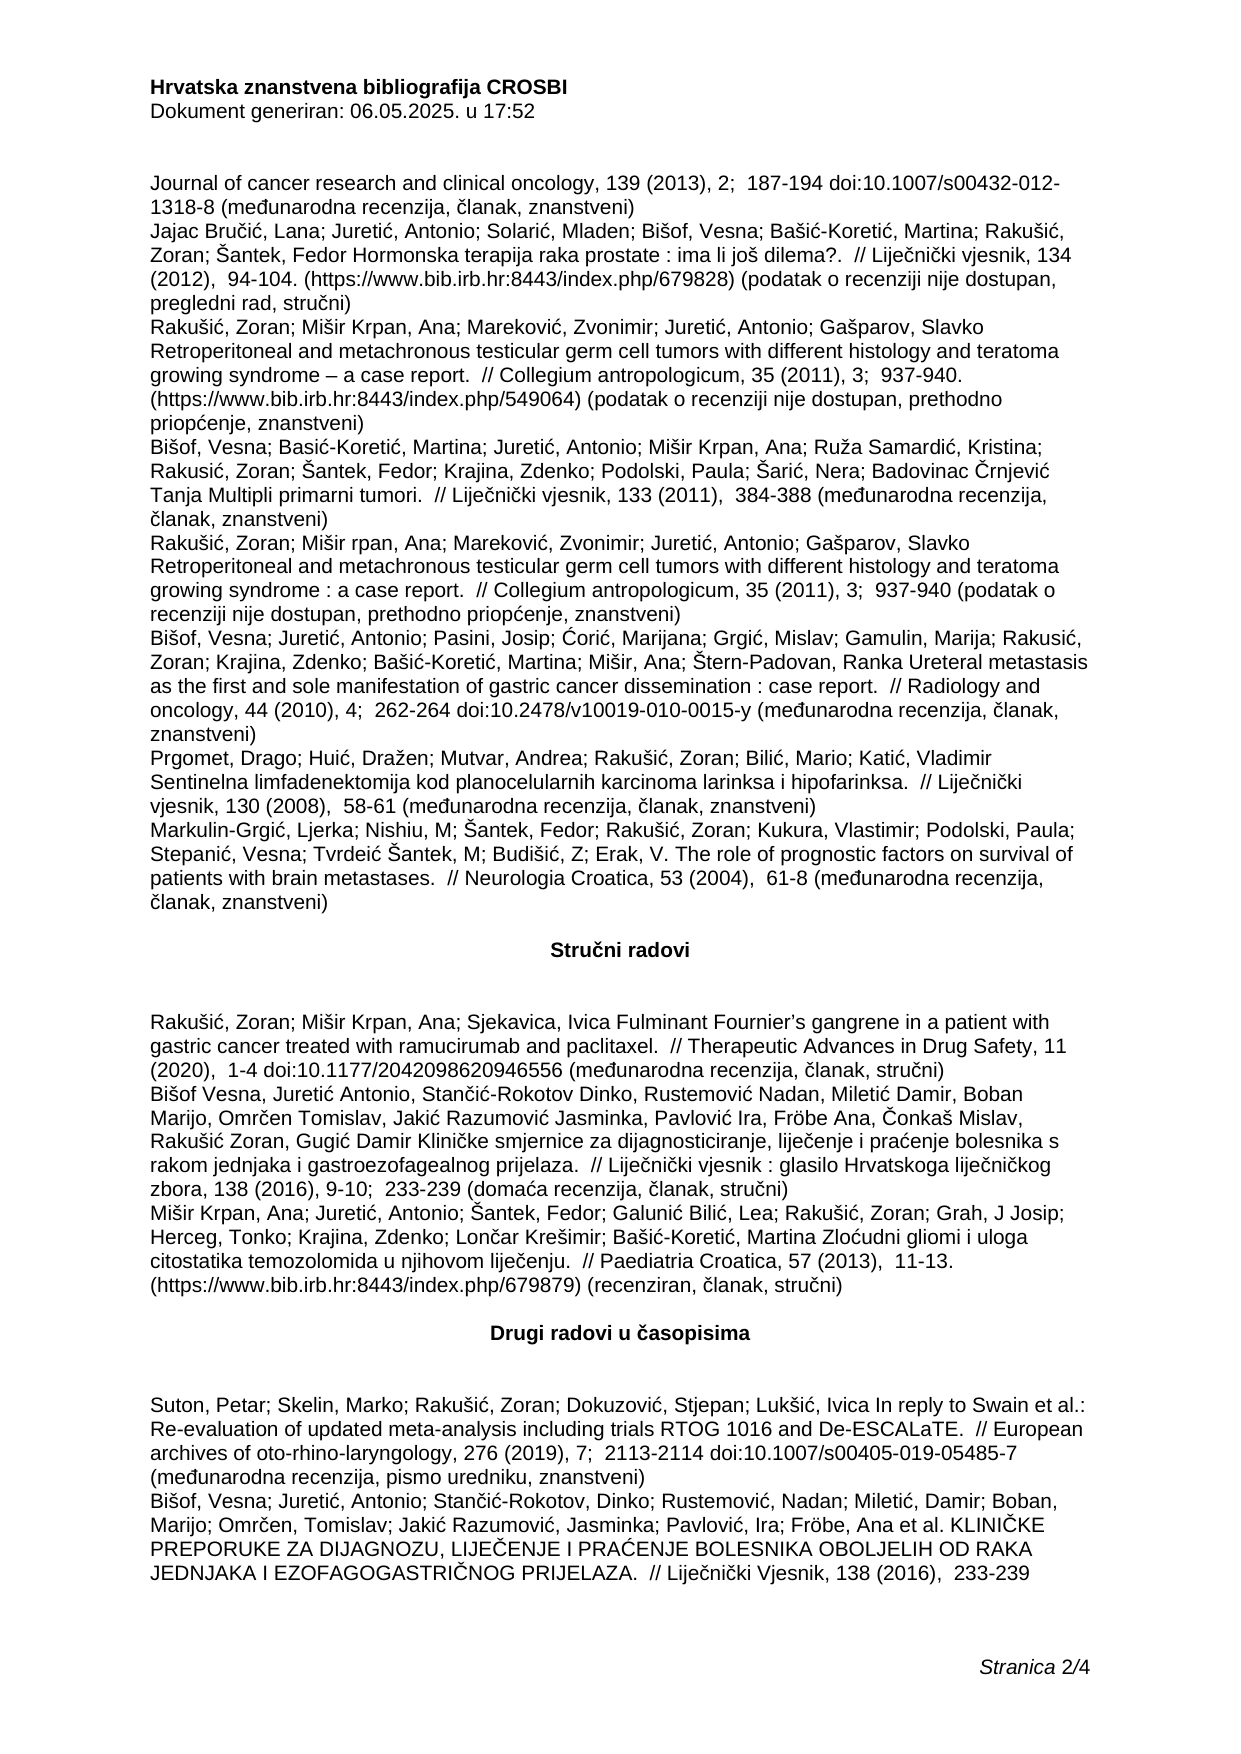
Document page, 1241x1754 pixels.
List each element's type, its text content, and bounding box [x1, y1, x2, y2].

text Markulin-Grgić, Ljerka; Nishiu, M; Šantek, Fedor; Rakušić, Zoran; Kukura, Vlastimir; Podolski, Paula; Stepanić, Vesna; Tvrdeić Šantek, M; Budišić, Z; Erak, V. [150, 818, 1090, 914]
text Bišof, Vesna; Juretić, Antonio; Pasini, Josip; Ćorić, Marijana; Grgić, Mislav; Gamulin, Marija; Rakusić, Zoran; Krajina, Zdenko; Bašić-Koretić, Martina; Mišir, Ana; Štern-Padovan, Ranka [150, 626, 1090, 746]
subtitle Drugi radovi u časopisima [150, 1321, 1090, 1345]
text Rakušić, Zoran; Mišir rpan, Ana; Mareković, Zvonimir; Juretić, Antonio; Gašparov, Slavko [150, 530, 1090, 626]
text Bišof, Vesna; Basić-Koretić, Martina; Juretić, Antonio; Mišir Krpan, Ana; Ruža Samardić, Kristina; Rakusić, Zoran; Šantek, Fedor; Krajina, Zdenko; Podolski, Paula; Šarić, Nera; Badovinac Črnjević Tanja [150, 434, 1090, 530]
subtitle Stručni radovi [150, 938, 1090, 962]
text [150, 1489, 1090, 1584]
text Bišof Vesna, Juretić Antonio, Stančić-Rokotov Dinko, Rustemović Nadan, Miletić Damir, Boban Marijo, Omrčen Tomislav, Jakić Razumović Jasminka, Pavlović Ira, Fröbe Ana, Čonkaš Mislav, Rakušić Zoran, Gugić Damir [150, 1081, 1090, 1201]
text Rakušić, Zoran; Mišir Krpan, Ana; Sjekavica, Ivica [150, 1009, 1090, 1081]
text Rakušić, Zoran; Mišir Krpan, Ana; Mareković, Zvonimir; Juretić, Antonio; Gašparov, Slavko [150, 315, 1090, 434]
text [150, 171, 1090, 219]
text Mišir Krpan, Ana; Juretić, Antonio; Šantek, Fedor; Galunić Bilić, Lea; Rakušić, Zoran; Grah, J Josip; Herceg, Tonko; Krajina, Zdenko; Lončar Krešimir; Bašić-Koretić, Martina [150, 1201, 1090, 1297]
text Suton, Petar; Skelin, Marko; Rakušić, Zoran; Dokuzović, Stjepan; Lukšić, Ivica [150, 1393, 1090, 1489]
text Prgomet, Drago; Huić, Dražen; Mutvar, Andrea; Rakušić, Zoran; Bilić, Mario; Katić, Vladimir [150, 746, 1090, 818]
text Jajac Bručić, Lana; Juretić, Antonio; Solarić, Mladen; Bišof, Vesna; Bašić-Koretić, Martina; Rakušić, Zoran; Šantek, Fedor [150, 219, 1090, 315]
